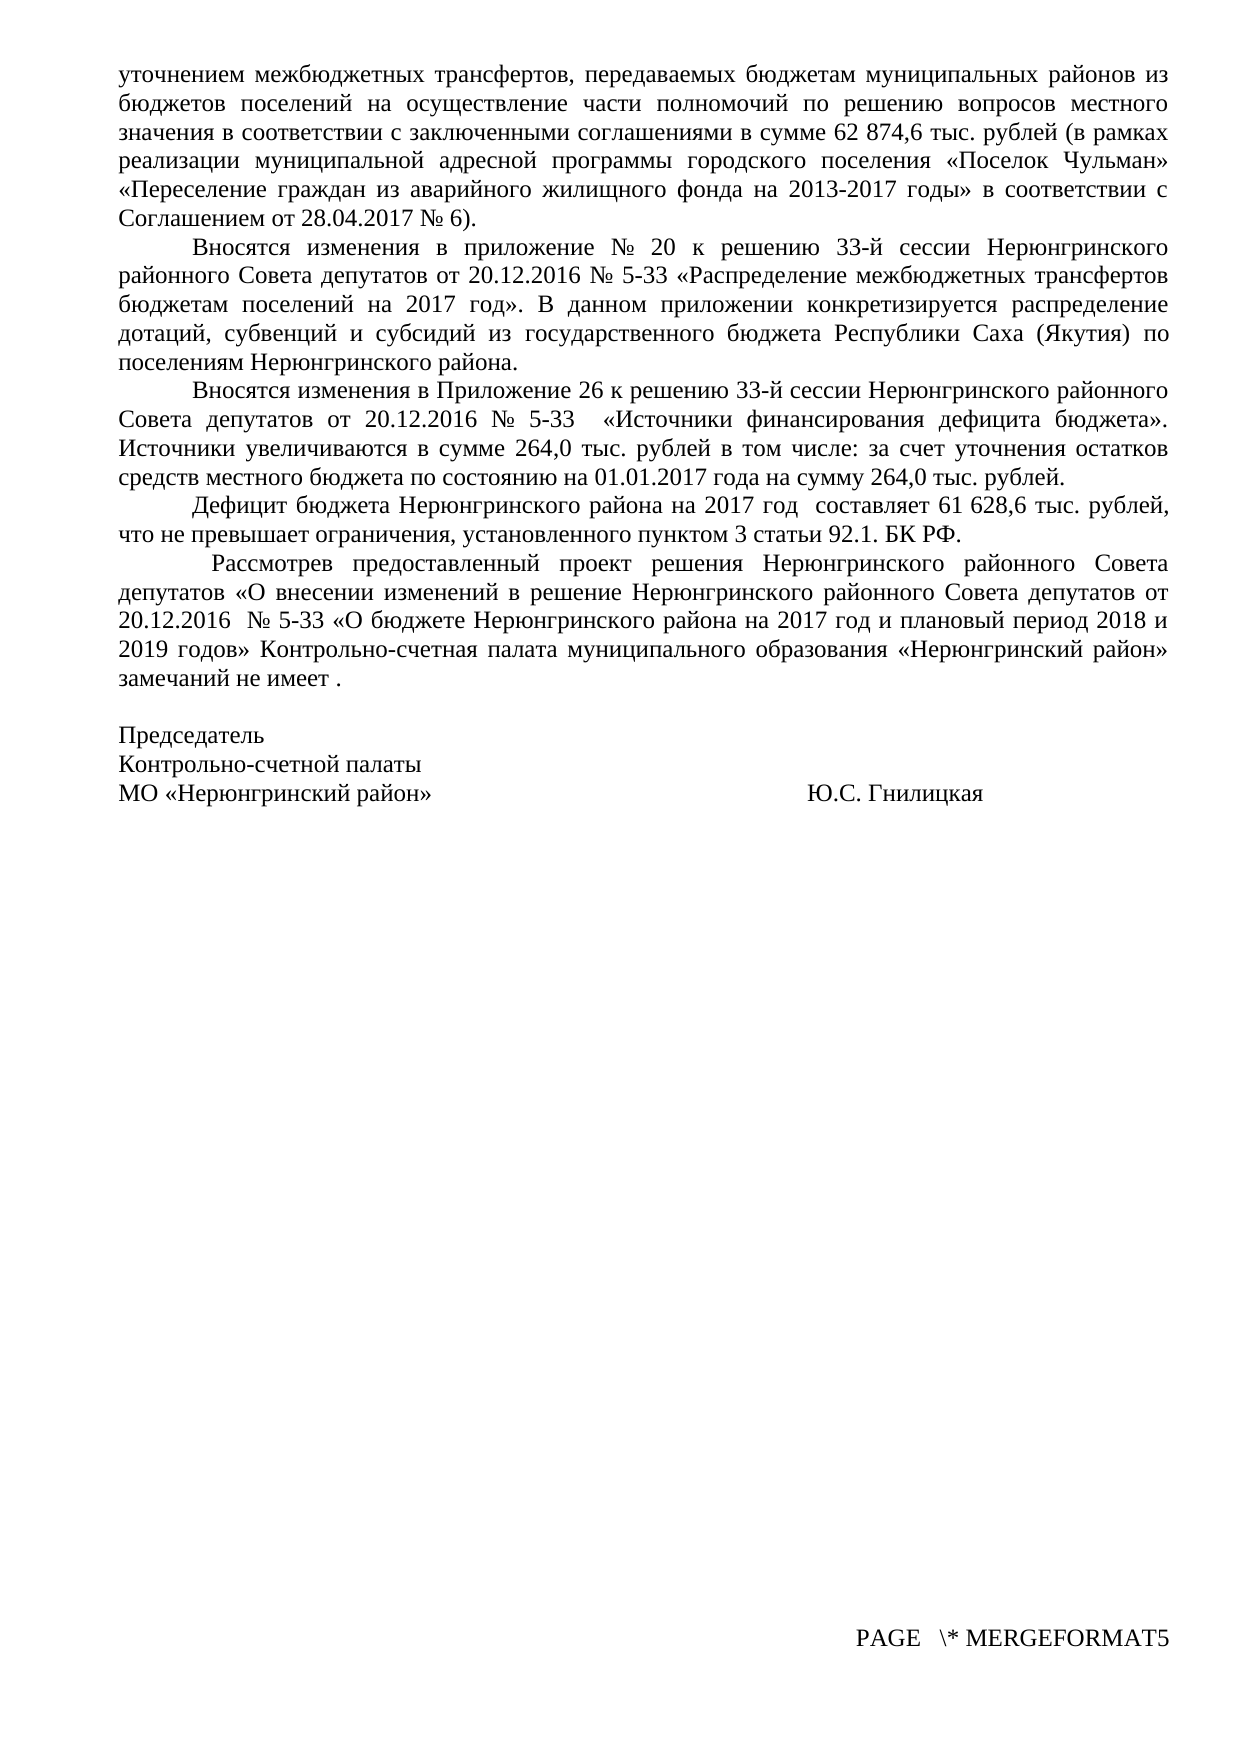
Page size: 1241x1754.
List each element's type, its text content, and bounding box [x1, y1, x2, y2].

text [118, 59, 1169, 232]
text Вносятся изменения в приложение № 20 к решению 33-й сессии Нерюнгринского районного Совета депутатов от 20.12.2016 № 5-33 «Распределение межбюджетных трансфертов бюджетам поселений на 2017 год». В данном приложении конкретизируется распределение дотаций, субвенций и субсидий из государственного бюджета Республики Саха (Якутия) по поселениям Нерюнгринского района. [118, 232, 1169, 375]
text Контрольно-счетной палаты [118, 749, 1169, 778]
text Рассмотрев предоставленный проект решения Нерюнгринского районного Совета депутатов «О внесении изменений в решение Нерюнгринского районного Совета депутатов от 20.12.2016 № 5-33 «О бюджете Нерюнгринского района на 2017 год и плановый период 2018 и 2019 годов» Контрольно-счетная палата муниципального образования «Нерюнгринский район» замечаний не имеет . [118, 548, 1169, 692]
text Вносятся изменения в Приложение 26 к решению 33-й сессии Нерюнгринского районного Совета депутатов от 20.12.2016 № 5-33 «Источники финансирования дефицита бюджета». Источники увеличиваются в сумме 264,0 тыс. рублей в том числе: за счет уточнения остатков средств местного бюджета по состоянию на 01.01.2017 года на сумму 264,0 тыс. рублей. [118, 375, 1169, 490]
text МО «Нерюнгринский район» Ю.С. Гнилицкая [118, 778, 1169, 807]
text Дефицит бюджета Нерюнгринского района на 2017 год составляет 61 628,6 тыс. рублей, что не превышает ограничения, установленного пунктом 3 статьи 92.1. БК РФ. [118, 490, 1169, 548]
text Председатель [118, 720, 1169, 749]
